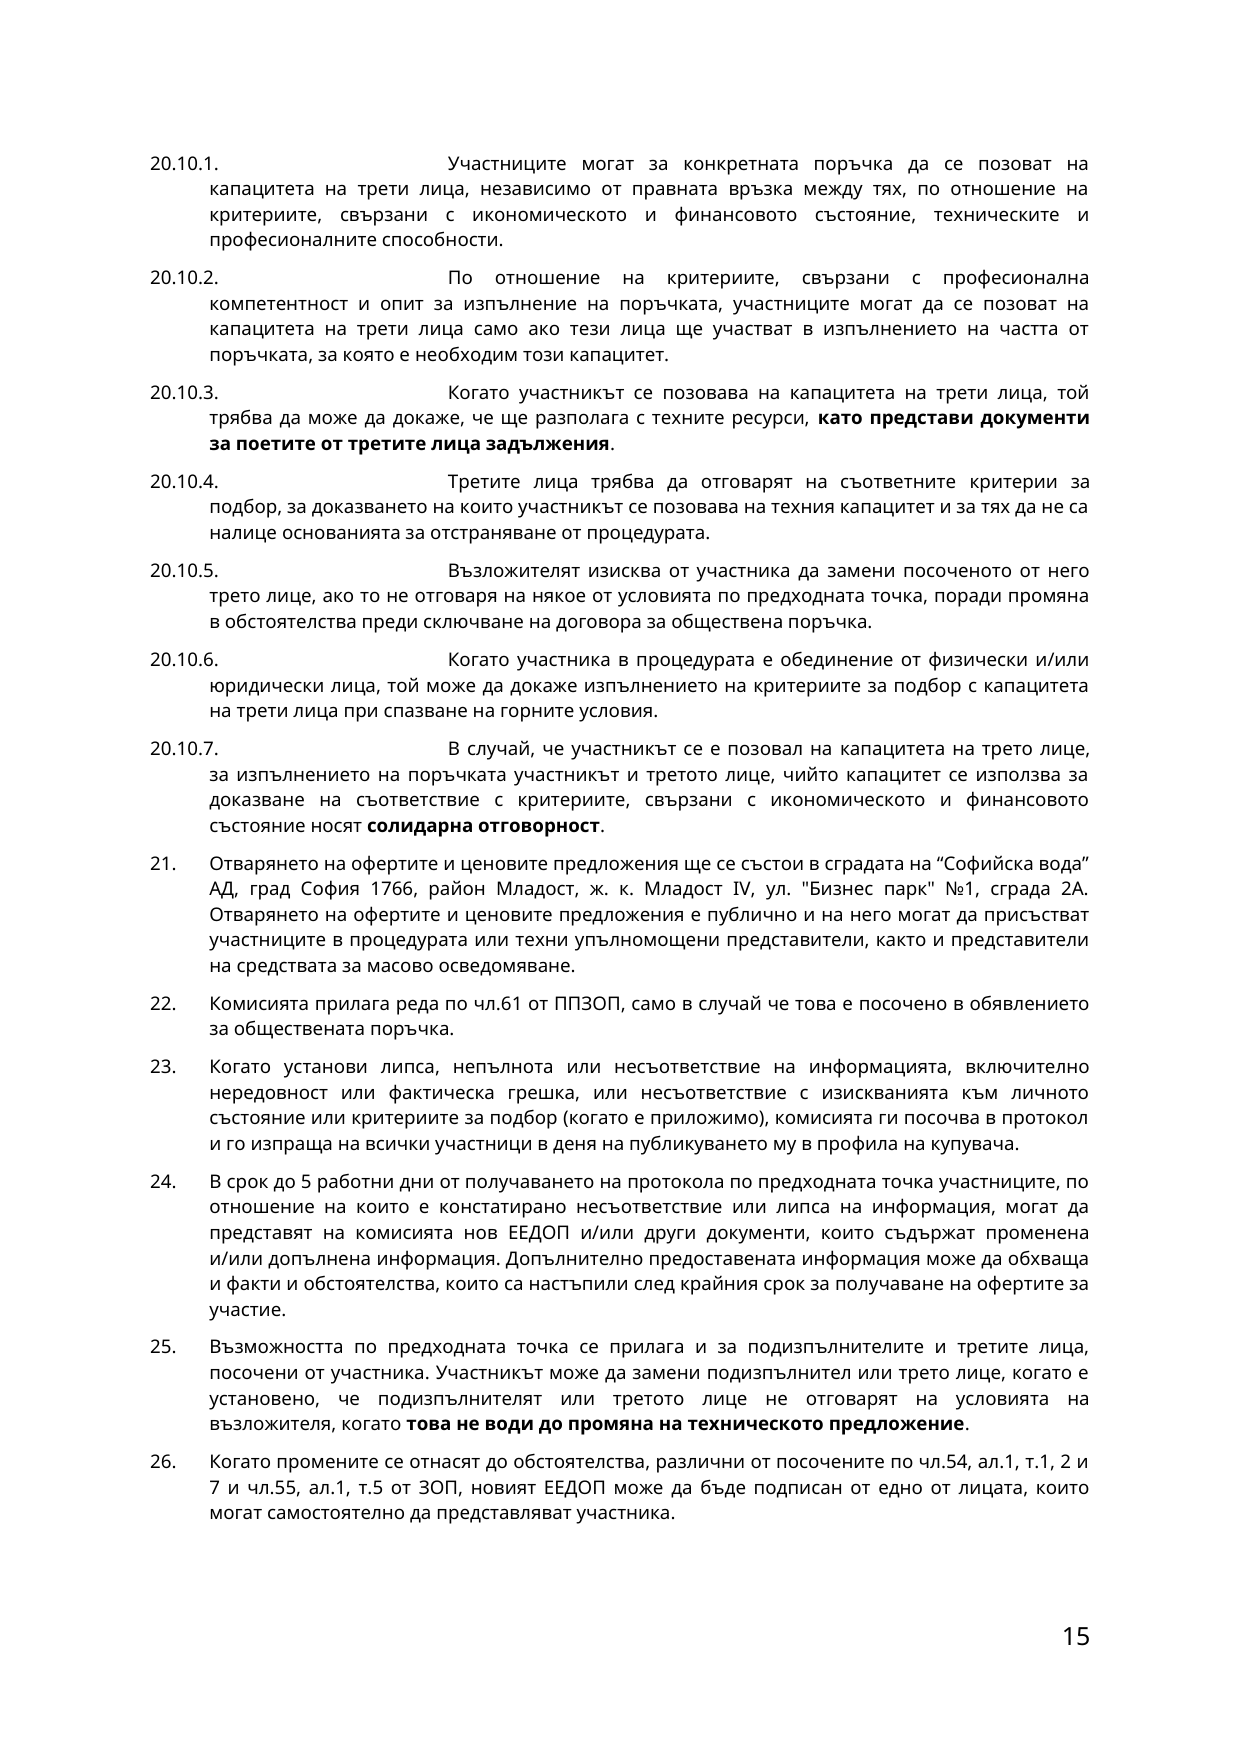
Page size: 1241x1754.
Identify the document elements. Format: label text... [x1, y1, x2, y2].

list Отварянето на офертите и ценовите предложения ще се състои в сградата на “Софийска вода” АД, град София 1766, район Младост, ж. к. Младост ІV, ул. "Бизнес парк" №1, сграда 2А. Отварянето на офертите и ценовите предложения е публично и на него могат да присъстват участниците в процедурата или техни упълномощени представители, както и представители на средствата за масово осведомяване. [150, 850, 1090, 978]
list Възможността по предходната точка се прилага и за подизпълнителите и третите лица, посочени от участника. Участникът може да замени подизпълнител или трето лице, когато е установено, че подизпълнителят или третото лице не отговарят на условията на възложителя, когато това не води до промяна на техническото предложение. [150, 1334, 1090, 1436]
list Участниците могат за конкретната поръчка да се позоват на капацитета на трети лица, независимо от правната връзка между тях, по отношение на критериите, свързани с икономическото и финансовото състояние, техническите и професионалните способности. [150, 150, 1090, 252]
list В срок до 5 работни дни от получаването на протокола по предходната точка участниците, по отношение на които е констатирано несъответствие или липса на информация, могат да представят на комисията нов ЕЕДОП и/или други документи, които съдържат променена и/или допълнена информация. Допълнително предоставената информация може да обхваща и факти и обстоятелства, които са настъпили след крайния срок за получаване на офертите за участие. [150, 1168, 1090, 1321]
list Третите лица трябва да отговарят на съответните критерии за подбор, за доказването на които участникът се позовава на техния капацитет и за тях да не са налице основанията за отстраняване от процедурата. [150, 468, 1090, 545]
list Когато установи липса, непълнота или несъответствие на информацията, включително нередовност или фактическа грешка, или несъответствие с изискванията към личното състояние или критериите за подбор (когато е приложимо), комисията ги посочва в протокол и го изпраща на всички участници в деня на публикуването му в профила на купувача. [150, 1054, 1090, 1156]
list Възложителят изисква от участника да замени посоченото от него трето лице, ако то не отговаря на някое от условията по предходната точка, поради промяна в обстоятелства преди сключване на договора за обществена поръчка. [150, 557, 1090, 634]
list Когато участника в процедурата е обединение от физически и/или юридически лица, той може да докаже изпълнението на критериите за подбор с капацитета на трети лица при спазване на горните условия. [150, 646, 1090, 723]
list Когато участникът се позовава на капацитета на трети лица, той трябва да може да докаже, че ще разполага с техните ресурси, като представи документи за поетите от третите лица задължения. [150, 379, 1090, 456]
list По отношение на критериите, свързани с професионална компетентност и опит за изпълнение на поръчката, участниците могат да се позоват на капацитета на трети лица само ако тези лица ще участват в изпълнението на частта от поръчката, за която е необходим този капацитет. [150, 264, 1090, 367]
list В случай, че участникът се е позовал на капацитета на трето лице, за изпълнението на поръчката участникът и третото лице, чийто капацитет се използва за доказване на съответствие с критериите, свързани с икономическото и финансовото състояние носят солидарна отговорност. [150, 735, 1090, 837]
list Когато промените се отнасят до обстоятелства, различни от посочените по чл.54, ал.1, т.1, 2 и 7 и чл.55, ал.1, т.5 от ЗОП, новият ЕЕДОП може да бъде подписан от едно от лицата, които могат самостоятелно да представляват участника. [150, 1448, 1090, 1525]
list Комисията прилага реда по чл.61 от ППЗОП, само в случай че това е посочено в обявлението за обществената поръчка. [150, 990, 1090, 1041]
